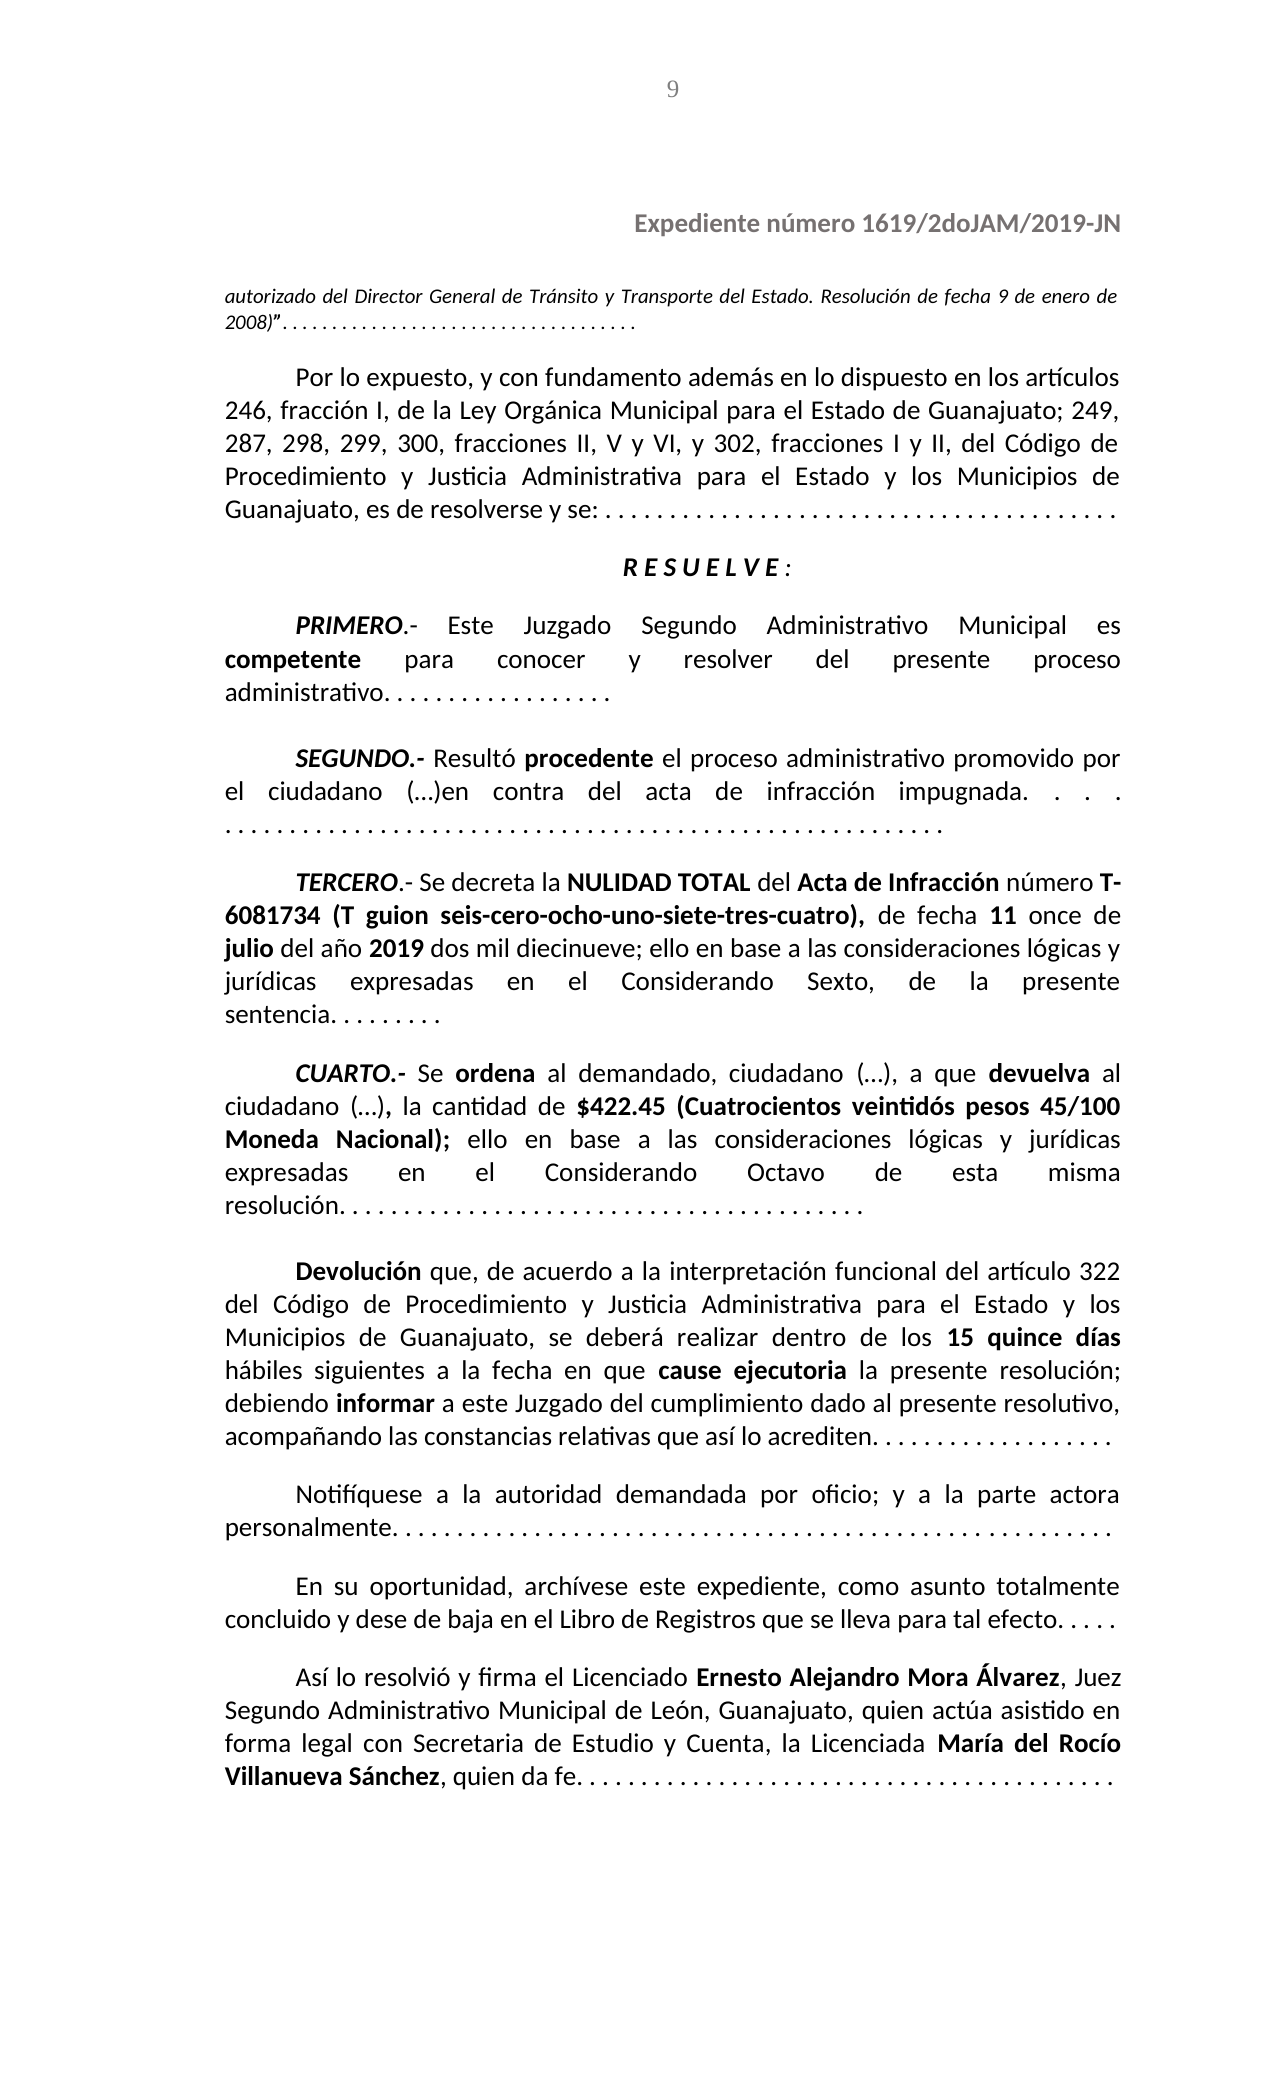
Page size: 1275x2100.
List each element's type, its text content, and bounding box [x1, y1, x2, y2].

text Devolución que, de acuerdo a la interpretación funcional del artículo 322 del Código de Procedimiento y Justicia Administrativa para el Estado y los Municipios de Guanajuato, se deberá realizar dentro de los 15 quince días hábiles siguientes a la fecha en que cause ejecutoria la presente resolución; debiendo informar a este Juzgado del cumplimiento dado al presente resolutivo, acompañando las constancias relativas que así lo acrediten. . . . . . . . . . . . . . . . . . . [224, 1254, 1121, 1452]
text SEGUNDO.- Resultó procedente el proceso administrativo promovido por el ciudadano (…)en contra del acta de infracción impugnada. . . . . . . . . . . . . . . . . . . . . . . . . . . . . . . . . . . . . . . . . . . . . . . . . . . . . . . . . . . . [224, 741, 1121, 840]
text En su oportunidad, archívese este expediente, como asunto totalmente concluido y dese de baja en el Libro de Registros que se lleva para tal efecto. . . . . [224, 1569, 1121, 1635]
text Notifíquese a la autoridad demandada por oficio; y a la parte actora personalmente. . . . . . . . . . . . . . . . . . . . . . . . . . . . . . . . . . . . . . . . . . . . . . . . . . . . . . . . [224, 1477, 1121, 1543]
text R E S U E L V E : [224, 550, 1121, 583]
text Así lo resolvió y firma el Licenciado Ernesto Alejandro Mora Álvarez, Juez Segundo Administrativo Municipal de León, Guanajuato, quien actúa asistido en forma legal con Secretaria de Estudio y Cuenta, la Licenciada María del Rocío Villanueva Sánchez, quien da fe. . . . . . . . . . . . . . . . . . . . . . . . . . . . . . . . . . . . . . . . . . [224, 1660, 1121, 1792]
text PRIMERO.- Este Juzgado Segundo Administrativo Municipal es competente para conocer y resolver del presente proceso administrativo. . . . . . . . . . . . . . . . . . [224, 609, 1121, 708]
text TERCERO.- Se decreta la NULIDAD TOTAL del Acta de Infracción número T-6081734 (T guion seis-cero-ocho-uno-siete-tres-cuatro), de fecha 11 once de julio del año 2019 dos mil diecinueve; ello en base a las consideraciones lógicas y jurídicas expresadas en el Considerando Sexto, de la presente sentencia. . . . . . . . . [224, 865, 1121, 1030]
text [224, 283, 1121, 334]
text CUARTO.- Se ordena al demandado, ciudadano (…), a que devuelva al ciudadano (…), la cantidad de $422.45 (Cuatrocientos veintidós pesos 45/100 Moneda Nacional); ello en base a las consideraciones lógicas y jurídicas expresadas en el Considerando Octavo de esta misma resolución. . . . . . . . . . . . . . . . . . . . . . . . . . . . . . . . . . . . . . . . . [224, 1056, 1121, 1221]
text Por lo expuesto, y con fundamento además en lo dispuesto en los artículos 246, fracción I, de la Ley Orgánica Municipal para el Estado de Guanajuato; 249, 287, 298, 299, 300, fracciones II, V y VI, y 302, fracciones I y II, del Código de Procedimiento y Justicia Administrativa para el Estado y los Municipios de Guanajuato, es de resolverse y se: . . . . . . . . . . . . . . . . . . . . . . . . . . . . . . . . . . . . . . . . [224, 360, 1121, 525]
